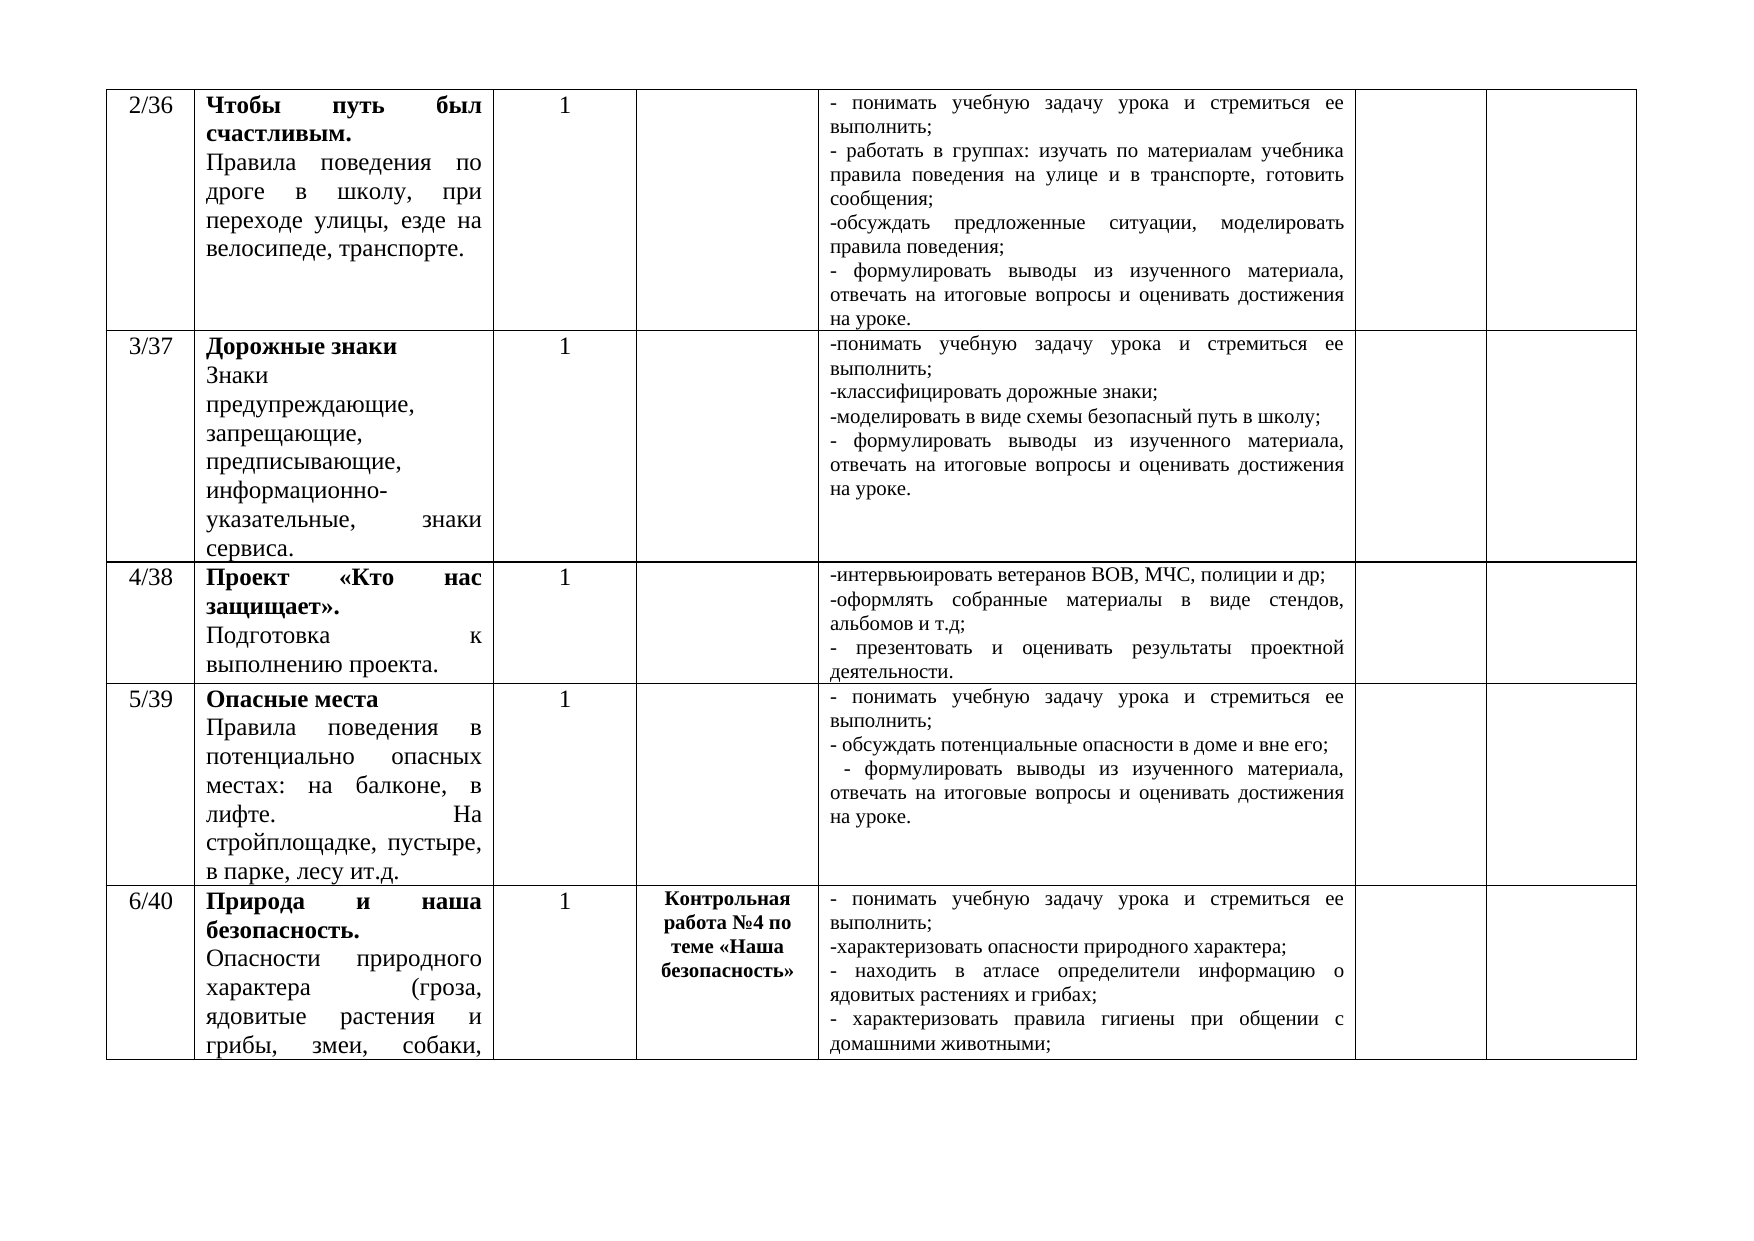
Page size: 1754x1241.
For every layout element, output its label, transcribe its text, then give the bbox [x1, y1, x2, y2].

table_cell 5/39 [107, 684, 194, 885]
table_cell Опасные места Правила поведения в потенциально опасных местах: на балконе, в лифте. На стройплощадке, пустыре, в парке, лесу ит.д. [195, 684, 493, 885]
table_cell [637, 331, 818, 561]
table_cell [1356, 563, 1486, 683]
table_cell 1 [494, 684, 636, 885]
table_cell [1487, 331, 1636, 561]
table_cell [1487, 90, 1636, 330]
table_cell 1 [494, 563, 636, 683]
table_cell 1 [494, 90, 636, 330]
table_cell [1356, 684, 1486, 885]
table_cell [637, 886, 818, 1058]
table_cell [195, 886, 493, 1058]
table_cell [637, 90, 818, 330]
table_cell [637, 563, 818, 683]
table_cell 6/40 [107, 886, 194, 1058]
table_cell Дорожные знаки Знаки предупреждающие, запрещающие, предписывающие, информационно-указательные, знаки сервиса. [195, 331, 493, 561]
table_cell Проект «Кто нас защищает». Подготовка к выполнению проекта. [195, 563, 493, 683]
table_cell 2/36 [107, 90, 194, 330]
table_cell [637, 684, 818, 885]
table_cell [1487, 563, 1636, 683]
table_cell [1356, 90, 1486, 330]
table_cell [1487, 886, 1636, 1058]
table_cell [1356, 886, 1486, 1058]
table_cell 1 [494, 331, 636, 561]
table_cell [1356, 331, 1486, 561]
table_cell - понимать учебную задачу урока и стремиться ее выполнить; - работать в группах: изучать по материалам учебника правила поведения на улице и в транспорте, готовить сообщения; -обсуждать предложенные ситуации, моделировать правила поведения; - формулировать выводы из изученного материала, отвечать на итоговые вопросы и оценивать достижения на уроке. [819, 90, 1355, 330]
table_cell 1 [494, 886, 636, 1058]
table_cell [819, 886, 1355, 1058]
table_cell Чтобы путь был счастливым. Правила поведения по дроге в школу, при переходе улицы, езде на велосипеде, транспорте. [195, 90, 493, 330]
table_cell -интервьюировать ветеранов ВОВ, МЧС, полиции и др; -оформлять собранные материалы в виде стендов, альбомов и т.д; - презентовать и оценивать результаты проектной деятельности. [819, 563, 1355, 683]
table_cell -понимать учебную задачу урока и стремиться ее выполнить; -классифицировать дорожные знаки; -моделировать в виде схемы безопасный путь в школу; - формулировать выводы из изученного материала, отвечать на итоговые вопросы и оценивать достижения на уроке. [819, 331, 1355, 561]
table_cell - понимать учебную задачу урока и стремиться ее выполнить; - обсуждать потенциальные опасности в доме и вне его; - формулировать выводы из изученного материала, отвечать на итоговые вопросы и оценивать достижения на уроке. [819, 684, 1355, 885]
table_cell [1487, 684, 1636, 885]
table_cell 3/37 [107, 331, 194, 561]
table_cell 4/38 [107, 563, 194, 683]
